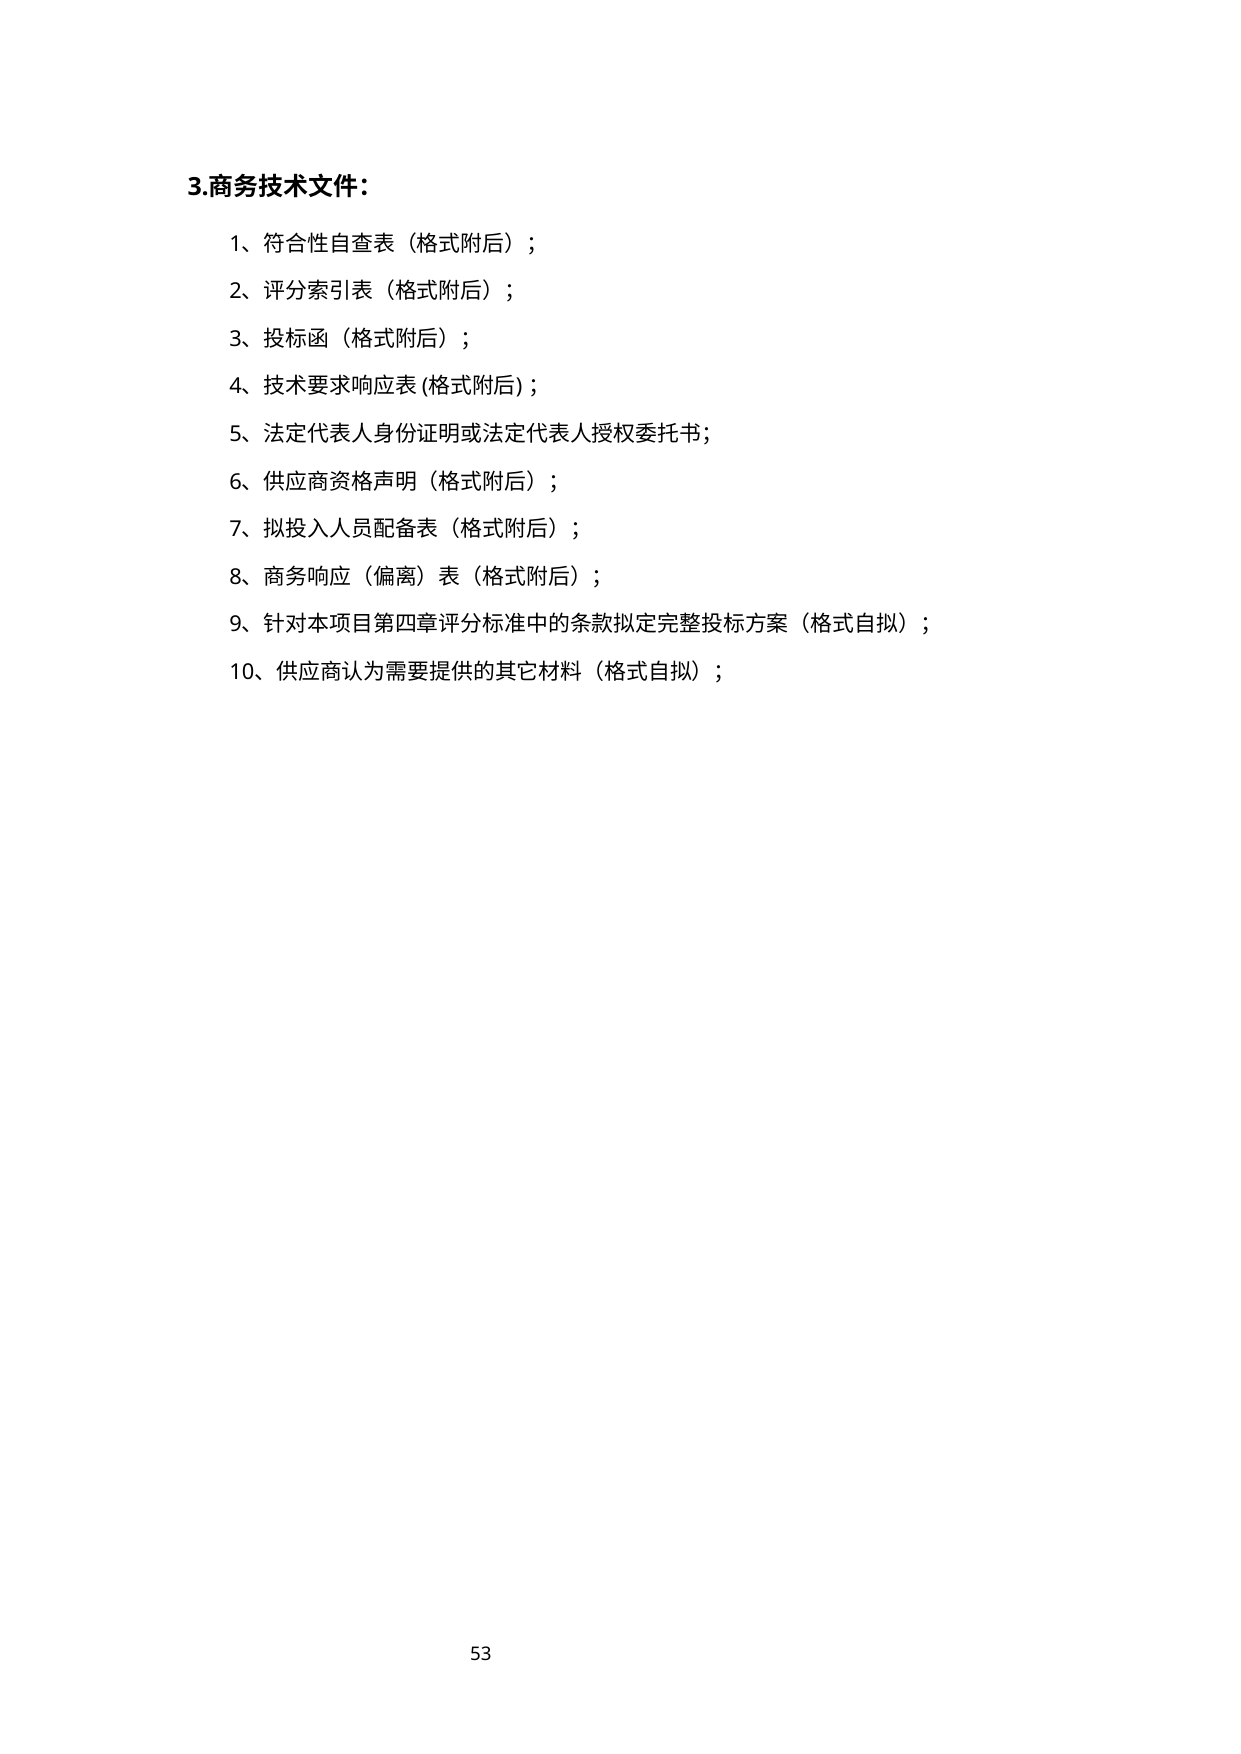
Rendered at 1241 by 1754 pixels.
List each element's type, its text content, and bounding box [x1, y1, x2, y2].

list 供应商认为需要提供的其它材料（格式自拟）； [187, 654, 1053, 686]
list 拟投入人员配备表（格式附后）； [187, 511, 1053, 543]
list 投标函（格式附后）； [187, 321, 1053, 353]
list 技术要求响应表 (格式附后) ； [187, 368, 1053, 400]
list 供应商资格声明（格式附后）； [187, 464, 1053, 495]
list 符合性自查表（格式附后）； [187, 226, 1053, 257]
list 法定代表人身份证明或法定代表人授权委托书； [187, 416, 1053, 448]
list 针对本项目第四章评分标准中的条款拟定完整投标方案（格式自拟）； [187, 606, 1053, 638]
list 评分索引表（格式附后）； [187, 273, 1053, 305]
list 商务响应（偏离）表（格式附后）； [187, 559, 1053, 591]
text 3.商务技术文件： [187, 166, 1053, 202]
